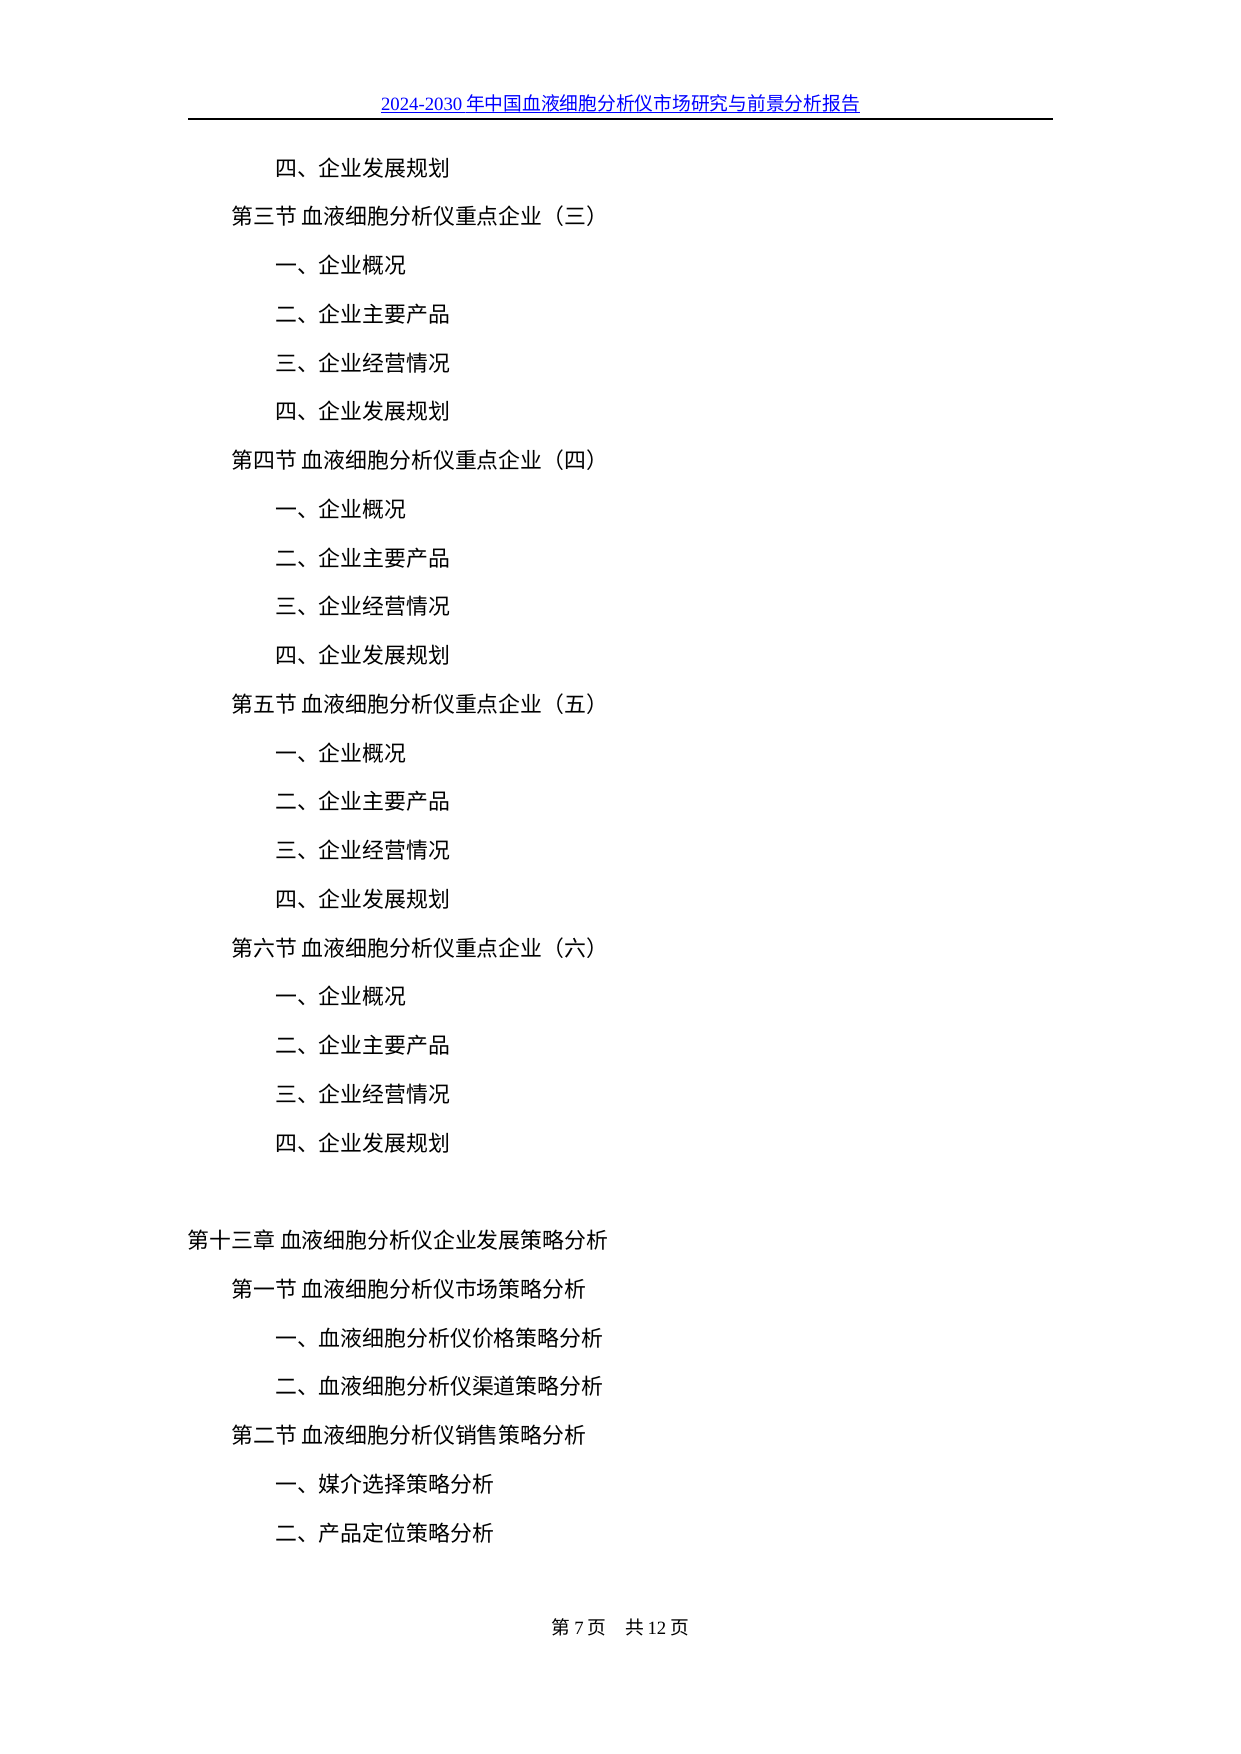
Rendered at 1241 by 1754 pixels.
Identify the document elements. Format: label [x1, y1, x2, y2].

text [187, 150, 1053, 1548]
